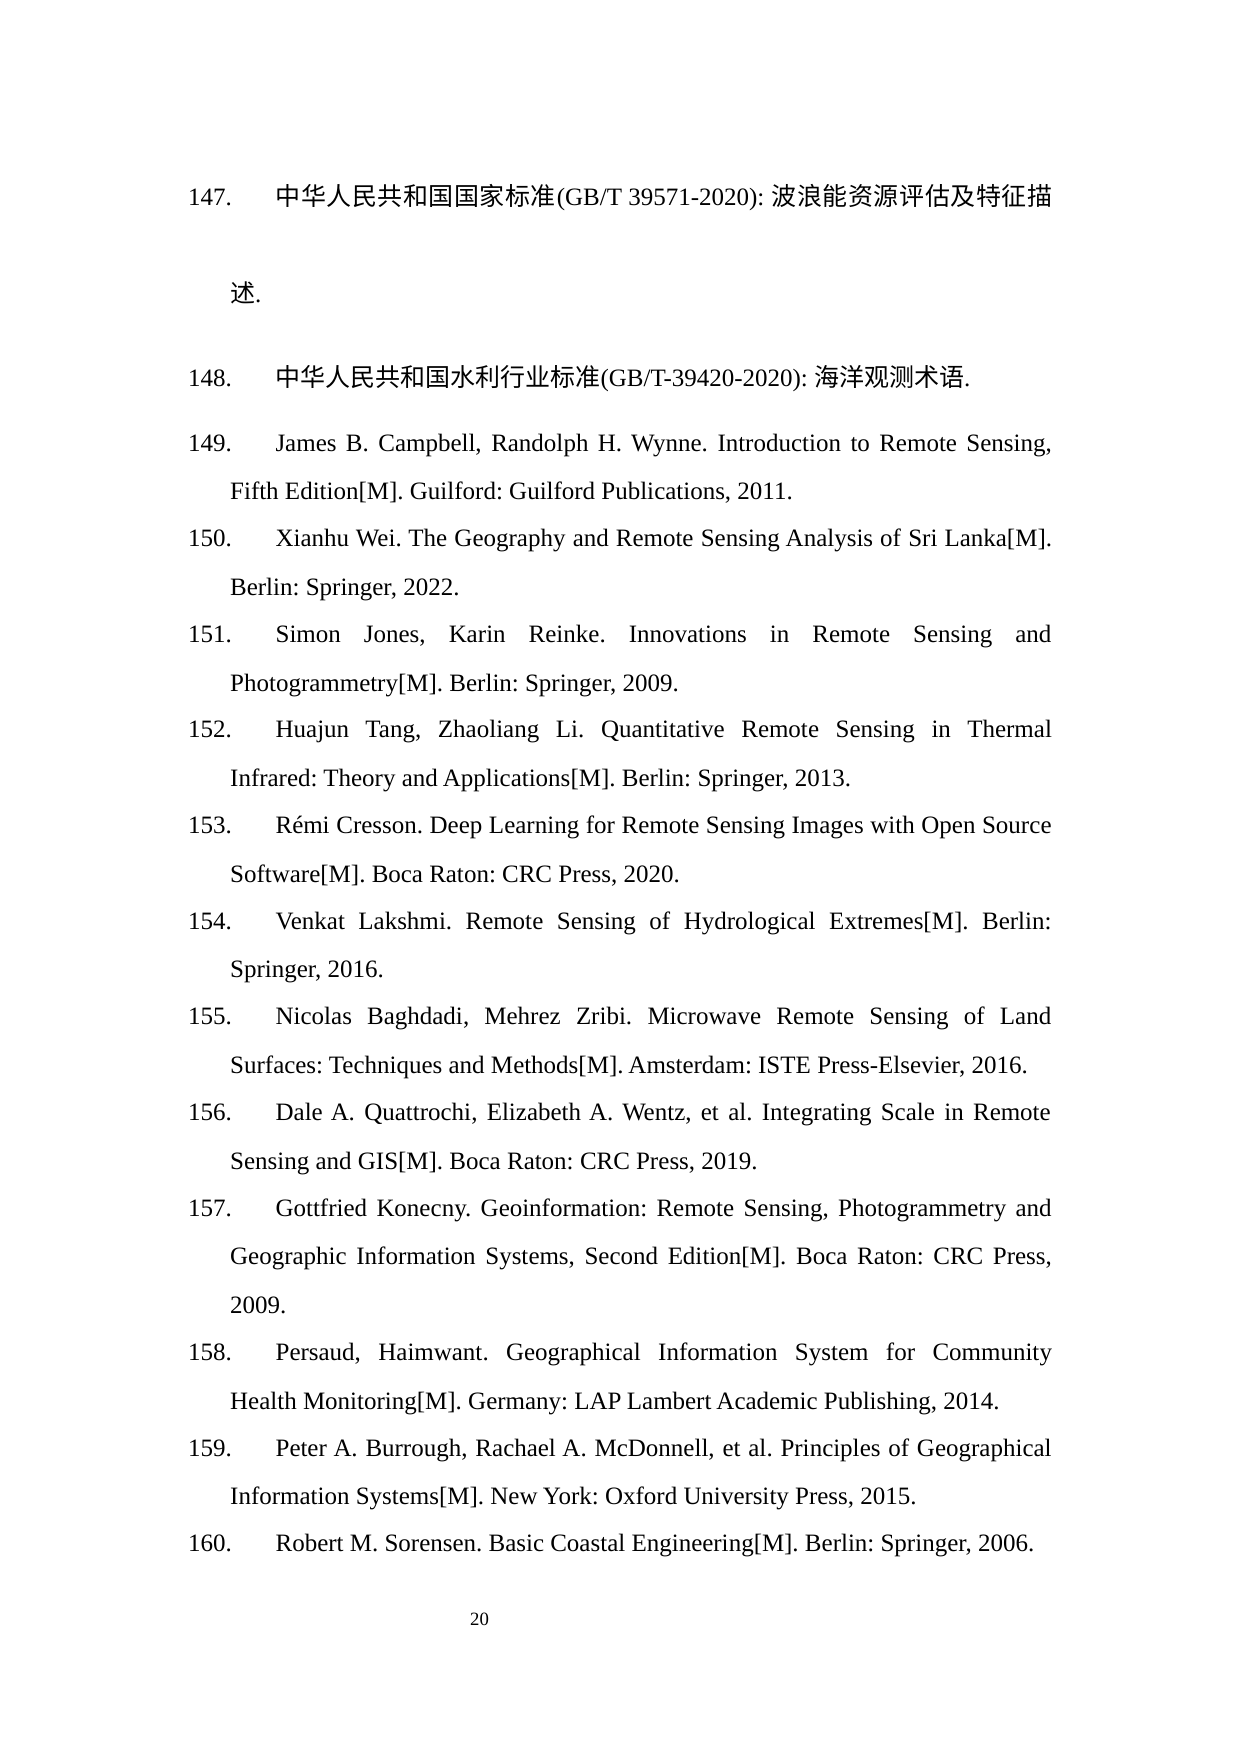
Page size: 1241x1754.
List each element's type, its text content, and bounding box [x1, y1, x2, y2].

list Simon Jones, Karin Reinke. Innovations in Remote Sensing and Photogrammetry[M]. Berlin: Springer, 2009. [188, 617, 1052, 698]
list Robert M. Sorensen. Basic Coastal Engineering[M]. Berlin: Springer, 2006. [188, 1526, 1052, 1559]
list Xianhu Wei. The Geography and Remote Sensing Analysis of Sri Lanka[M]. Berlin: Springer, 2022. [188, 521, 1052, 603]
list 中华人民共和国国家标准(GB/T 39571-2020): 波浪能资源评估及特征描述. [188, 162, 1052, 324]
list Gottfried Konecny. Geoinformation: Remote Sensing, Photogrammetry and Geographic Information Systems, Second Edition[M]. Boca Raton: CRC Press, 2009. [188, 1191, 1052, 1321]
list Huajun Tang, Zhaoliang Li. Quantitative Remote Sensing in Thermal Infrared: Theory and Applications[M]. Berlin: Springer, 2013. [188, 713, 1052, 794]
list 中华人民共和国水利行业标准(GB/T-39420-2020): 海洋观测术语. [188, 343, 1052, 408]
list Dale A. Quattrochi, Elizabeth A. Wentz, et al. Integrating Scale in Remote Sensing and GIS[M]. Boca Raton: CRC Press, 2019. [188, 1095, 1052, 1176]
list Venkat Lakshmi. Remote Sensing of Hydrological Extremes[M]. Berlin: Springer, 2016. [188, 904, 1052, 985]
list Nicolas Baghdadi, Mehrez Zribi. Microwave Remote Sensing of Land Surfaces: Techniques and Methods[M]. Amsterdam: ISTE Press-Elsevier, 2016. [188, 999, 1052, 1081]
list Rémi Cresson. Deep Learning for Remote Sensing Images with Open Source Software[M]. Boca Raton: CRC Press, 2020. [188, 808, 1052, 889]
list Persaud, Haimwant. Geographical Information System for Community Health Monitoring[M]. Germany: LAP Lambert Academic Publishing, 2014. [188, 1335, 1052, 1416]
list James B. Campbell, Randolph H. Wynne. Introduction to Remote Sensing, Fifth Edition[M]. Guilford: Guilford Publications, 2011. [188, 426, 1052, 507]
list Peter A. Burrough, Rachael A. McDonnell, et al. Principles of Geographical Information Systems[M]. New York: Oxford University Press, 2015. [188, 1431, 1052, 1512]
